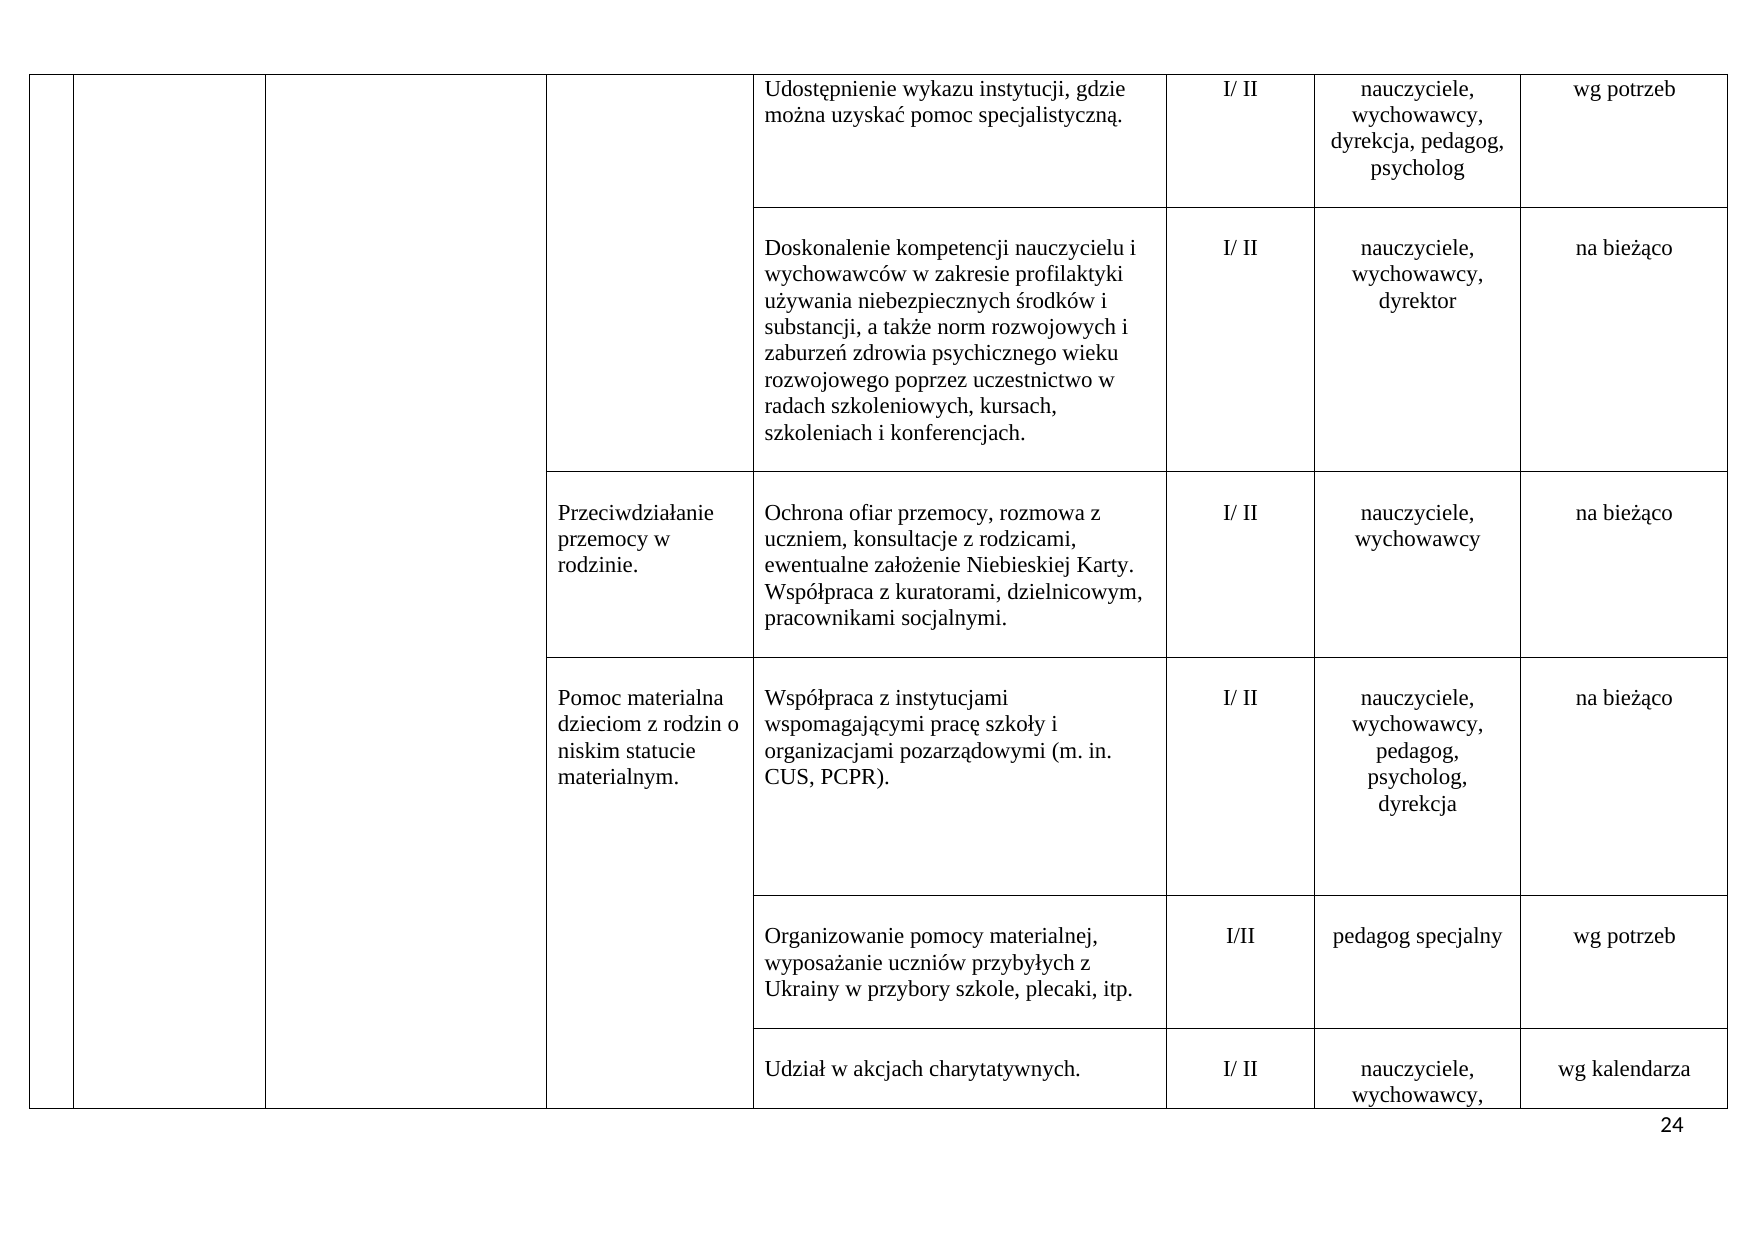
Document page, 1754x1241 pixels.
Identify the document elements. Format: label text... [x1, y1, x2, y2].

table_cell nauczyciele, wychowawcy [1315, 472, 1520, 657]
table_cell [1315, 1029, 1520, 1108]
table_cell Pomoc materialna dzieciom z rodzin o niskim statucie materialnym. [547, 658, 753, 1108]
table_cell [754, 75, 1166, 207]
table_cell na bieżąco [1521, 208, 1727, 471]
table_cell nauczyciele, wychowawcy, pedagog, psycholog, dyrekcja [1315, 658, 1520, 895]
table_cell Doskonalenie kompetencji nauczycielu i wychowawców w zakresie profilaktyki używania niebezpiecznych środków i substancji, a także norm rozwojowych i zaburzeń zdrowia psychicznego wieku rozwojowego poprzez uczestnictwo w radach szkoleniowych, kursach, szkoleniach i konferencjach. [754, 208, 1166, 471]
table_cell Ochrona ofiar przemocy, rozmowa z uczniem, konsultacje z rodzicami, ewentualne założenie Niebieskiej Karty. Współpraca z kuratorami, dzielnicowym, pracownikami socjalnymi. [754, 472, 1166, 657]
table_cell I/ II [1167, 1029, 1314, 1108]
table_cell na bieżąco [1521, 658, 1727, 895]
table_cell I/ II [1167, 208, 1314, 471]
table_cell I/II [1167, 896, 1314, 1028]
table_cell I/ II [1167, 472, 1314, 657]
table_cell pedagog specjalny [1315, 896, 1520, 1028]
table_cell Współpraca z instytucjami wspomagającymi pracę szkoły i organizacjami pozarządowymi (m. in. CUS, PCPR). [754, 658, 1166, 895]
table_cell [754, 1029, 1166, 1108]
table_cell Przeciwdziałanie przemocy w rodzinie. [547, 472, 753, 657]
table_cell Organizowanie pomocy materialnej, wyposażanie uczniów przybyłych z Ukrainy w przybory szkole, plecaki, itp. [754, 896, 1166, 1028]
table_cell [1315, 75, 1520, 207]
table_cell I/ II [1167, 75, 1314, 207]
table_cell wg potrzeb [1521, 75, 1727, 207]
table_cell wg potrzeb [1521, 896, 1727, 1028]
table_cell na bieżąco [1521, 472, 1727, 657]
table_cell wg kalendarza [1521, 1029, 1727, 1108]
table_cell I/ II [1167, 658, 1314, 895]
table_cell nauczyciele, wychowawcy, dyrektor [1315, 208, 1520, 471]
